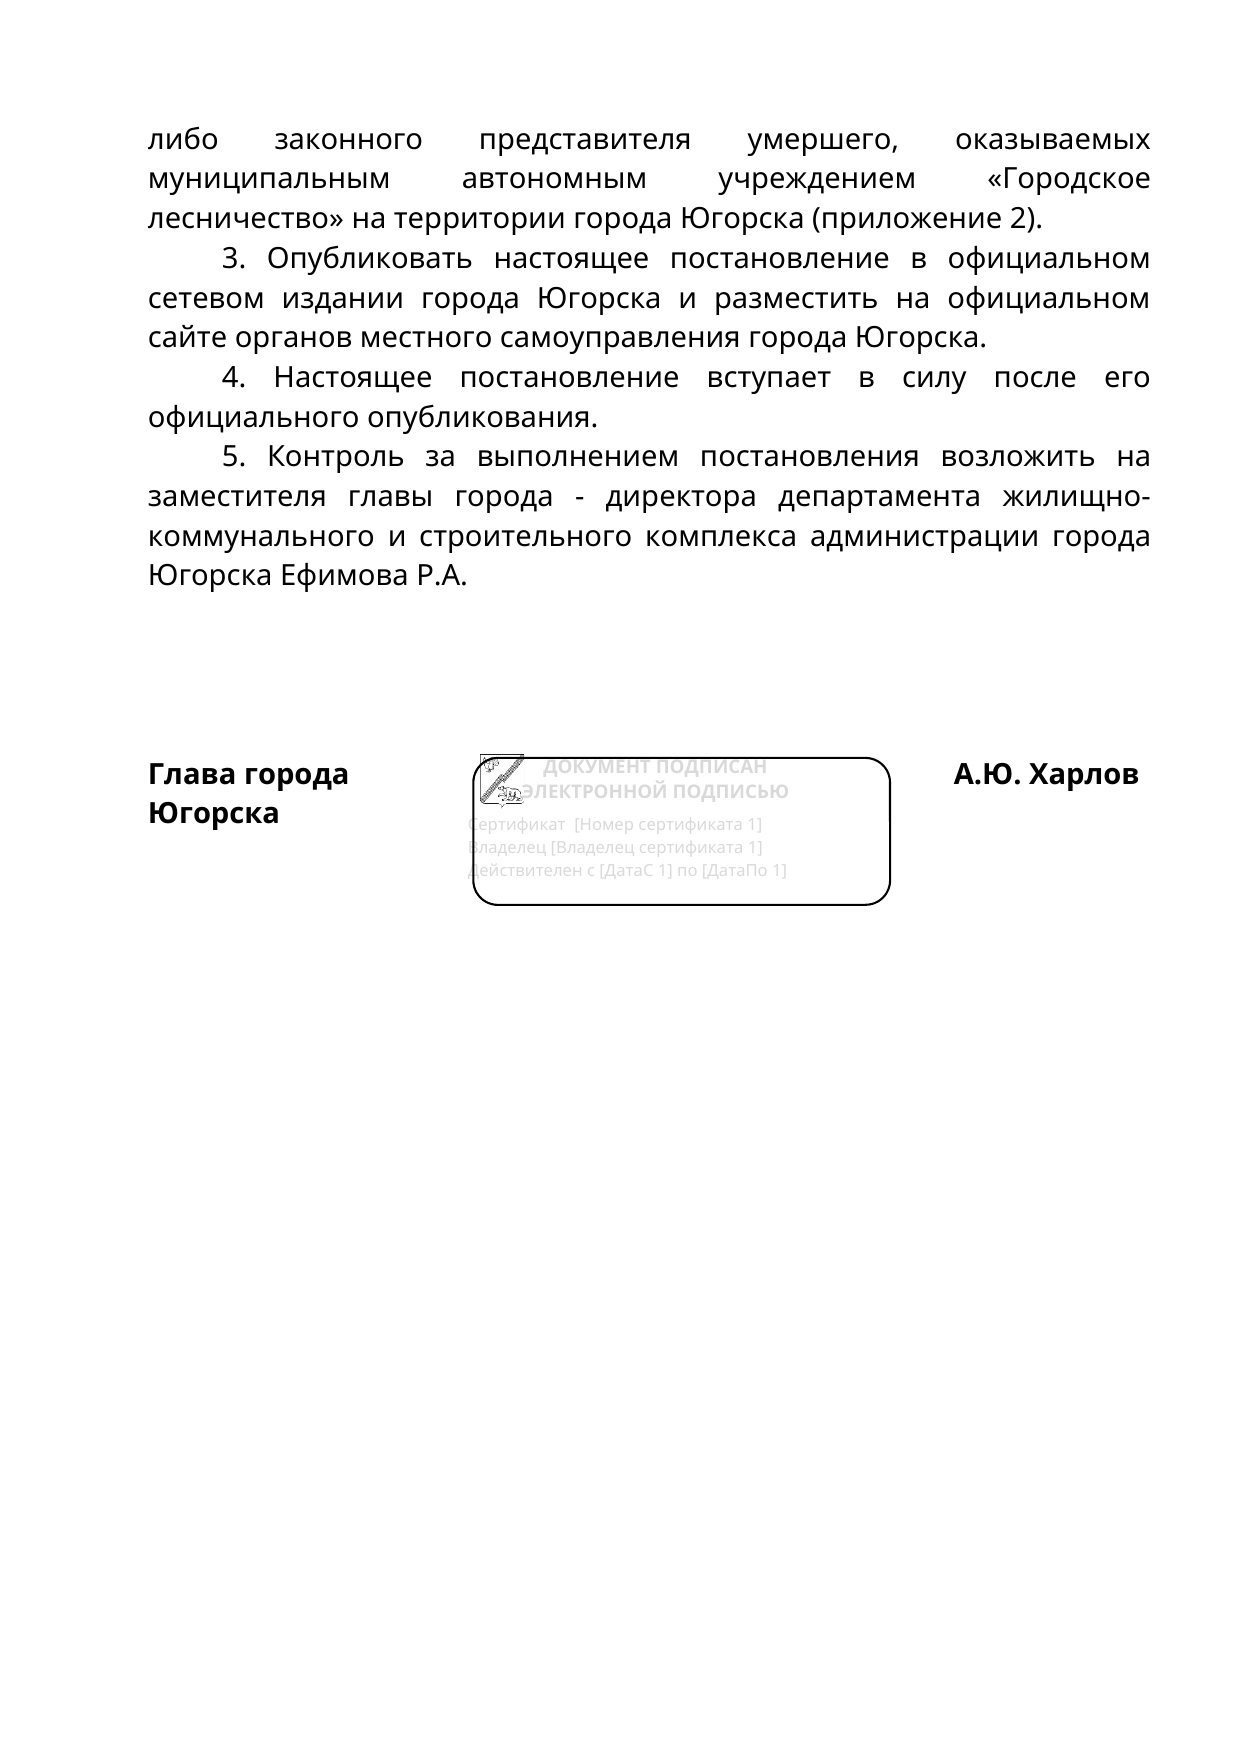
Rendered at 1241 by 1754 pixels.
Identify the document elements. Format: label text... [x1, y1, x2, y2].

text 5. Контроль за выполнением постановления возложить на заместителя главы города - директора департамента жилищно-коммунального и строительного комплекса администрации города Югорска Ефимова Р.А. [148, 436, 1152, 594]
table_header Глава города Югорска [142, 753, 462, 903]
table_header ДОКУМЕНТ ПОДПИСАН ЭЛЕКТРОННОЙ ПОДПИСЬЮ Сертификат [Номер сертификата 1] Владелец [Владелец сертификата 1] Действителен с [ДатаС 1] по [ДатаПо 1] [462, 753, 849, 903]
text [148, 118, 1152, 237]
text 3. Опубликовать настоящее постановление в официальном сетевом издании города Югорска и разместить на официальном сайте органов местного самоуправления города Югорска. [148, 237, 1152, 356]
table_header А.Ю. Харлов [849, 753, 1146, 903]
text 4. Настоящее постановление вступает в силу после его официального опубликования. [148, 356, 1152, 436]
